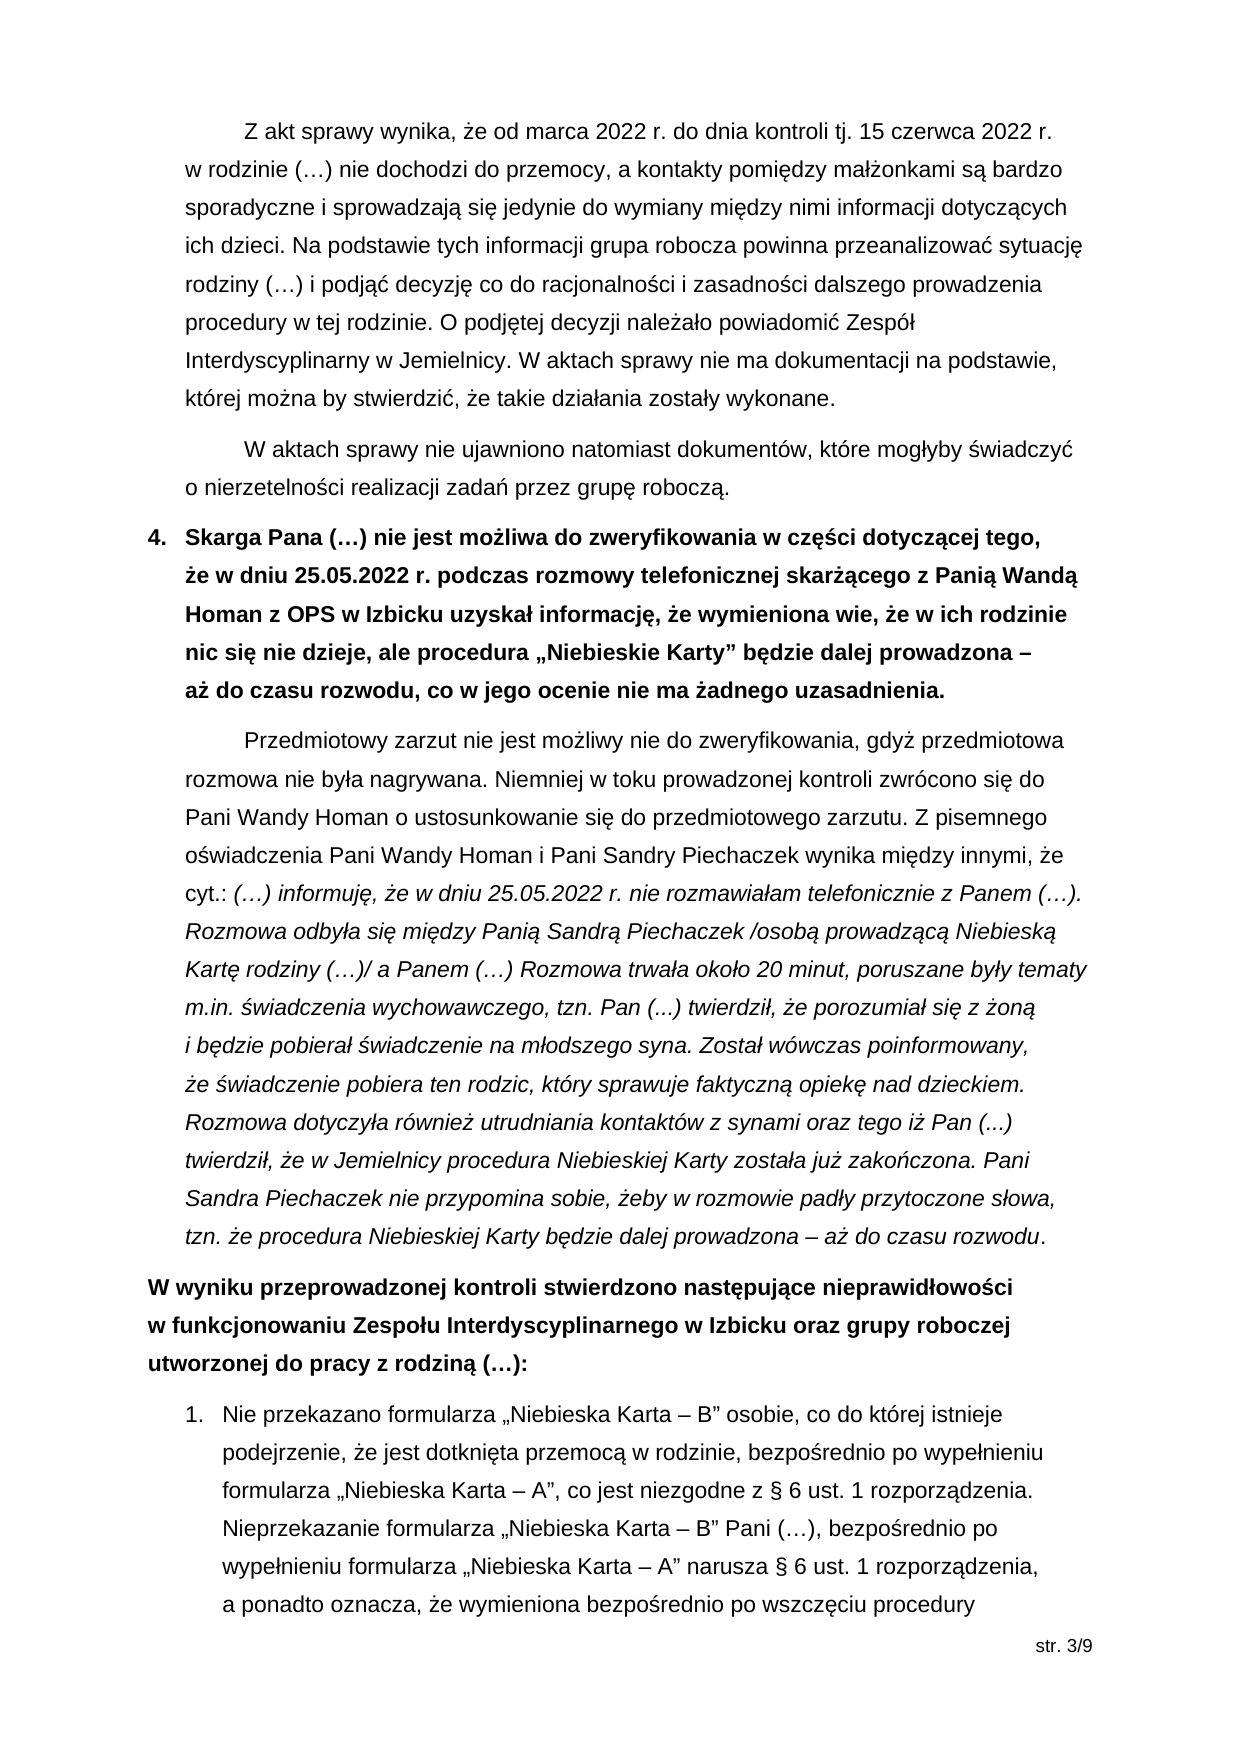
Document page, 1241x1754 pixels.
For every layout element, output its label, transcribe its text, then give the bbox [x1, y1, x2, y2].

text W aktach sprawy nie ujawniono natomiast dokumentów, które mogłyby świadczyć o nierzetelności realizacji zadań przez grupę roboczą. [185, 436, 1092, 500]
text W wyniku przeprowadzonej kontroli stwierdzono następujące nieprawidłowości w funkcjonowaniu Zespołu Interdyscyplinarnego w Izbicku oraz grupy roboczej utworzonej do pracy z rodziną (…): [148, 1274, 1092, 1376]
text Przedmiotowy zarzut nie jest możliwy nie do zweryfikowania, gdyż przedmiotowa rozmowa nie była nagrywana. Niemniej w toku prowadzonej kontroli zwrócono się do Pani Wandy Homan o ustosunkowanie się do przedmiotowego zarzutu. Z pisemnego oświadczenia Pani Wandy Homan i Pani Sandry Piechaczek wynika między innymi, że cyt.: (…) informuję, że w dniu 25.05.2022 r. nie rozmawiałam telefonicznie z Panem (…). Rozmowa odbyła się między Panią Sandrą Piechaczek /osobą prowadzącą Niebieską Kartę rodziny (…)/ a Panem (…) Rozmowa trwała około 20 minut, poruszane były tematy m.in. świadczenia wychowawczego, tzn. Pan (...) twierdził, że porozumiał się z żoną i będzie pobierał świadczenie na młodszego syna. Został wówczas poinformowany, że świadczenie pobiera ten rodzic, który sprawuje faktyczną opiekę nad dzieckiem. Rozmowa dotyczyła również utrudniania kontaktów z synami oraz tego iż Pan (...) twierdził, że w Jemielnicy procedura Niebieskiej Karty została już zakończona. Pani Sandra Piechaczek nie przypomina sobie, żeby w rozmowie padły przytoczone słowa, tzn. że procedura Niebieskiej Karty będzie dalej prowadzona – aż do czasu rozwodu. [185, 727, 1092, 1249]
list Skarga Pana (…) nie jest możliwa do zweryfikowania w części dotyczącej tego, że w dniu 25.05.2022 r. podczas rozmowy telefonicznej skarżącego z Panią Wandą Homan z OPS w Izbicku uzyskał informację, że wymieniona wie, że w ich rodzinie nic się nie dzieje, ale procedura „Niebieskie Karty” będzie dalej prowadzona – aż do czasu rozwodu, co w jego ocenie nie ma żadnego uzasadnienia. [148, 524, 1092, 703]
text Z akt sprawy wynika, że od marca 2022 r. do dnia kontroli tj. 15 czerwca 2022 r. w rodzinie (…) nie dochodzi do przemocy, a kontakty pomiędzy małżonkami są bardzo sporadyczne i sprowadzają się jedynie do wymiany między nimi informacji dotyczących ich dzieci. Na podstawie tych informacji grupa robocza powinna przeanalizować sytuację rodziny (…) i podjąć decyzję co do racjonalności i zasadności dalszego prowadzenia procedury w tej rodzinie. O podjętej decyzji należało powiadomić Zespół Interdyscyplinarny w Jemielnicy. W aktach sprawy nie ma dokumentacji na podstawie, której można by stwierdzić, że takie działania zostały wykonane. [185, 118, 1092, 411]
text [222, 1515, 1092, 1618]
list Nie przekazano formularza „Niebieska Karta – B” osobie, co do której istnieje podejrzenie, że jest dotknięta przemocą w rodzinie, bezpośrednio po wypełnieniu formularza „Niebieska Karta – A”, co jest niezgodne z § 6 ust. 1 rozporządzenia. [185, 1401, 1092, 1503]
